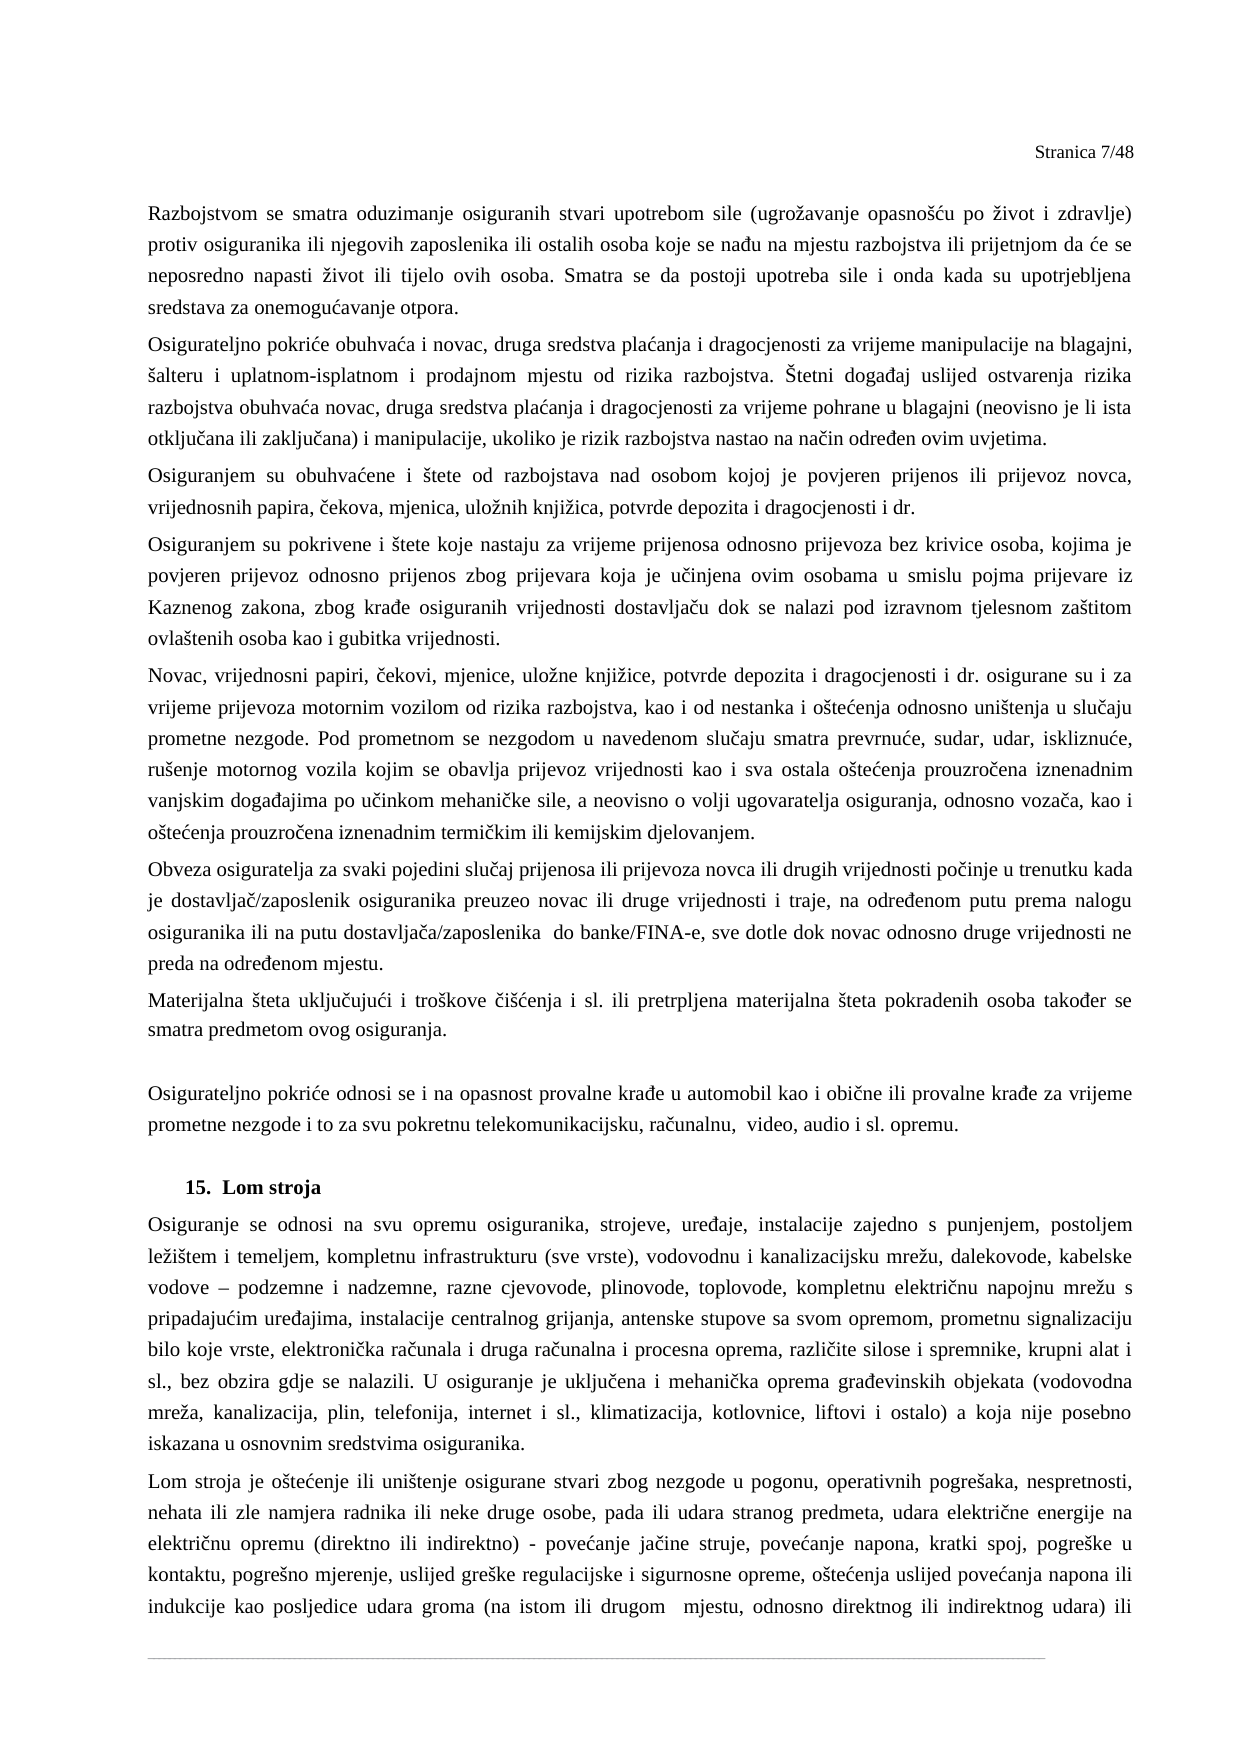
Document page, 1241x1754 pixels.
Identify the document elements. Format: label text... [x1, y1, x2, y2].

text Obveza osiguratelja za svaki pojedini slučaj prijenosa ili prijevoza novca ili drugih vrijednosti počinje u trenutku kada je dostavljač/zaposlenik osiguranika preuzeo novac ili druge vrijednosti i traje, na određenom putu prema nalogu osiguranika ili na putu dostavljača/zaposlenika do banke/FINA-e, sve dotle dok novac odnosno druge vrijednosti ne preda na određenom mjestu. [148, 857, 1134, 975]
text Novac, vrijednosni papiri, čekovi, mjenice, uložne knjižice, potvrde depozita i dragocjenosti i dr. osigurane su i za vrijeme prijevoza motornim vozilom od rizika razbojstva, kao i od nestanka i oštećenja odnosno uništenja u slučaju prometne nezgode. Pod prometnom se nezgodom u navedenom slučaju smatra prevrnuće, sudar, udar, iskliznuće, rušenje motornog vozila kojim se obavlja prijevoz vrijednosti kao i sva ostala oštećenja prouzročena iznenadnim vanjskim događajima po učinkom mehaničke sile, a neovisno o volji ugovaratelja osiguranja, odnosno vozača, kao i oštećenja prouzročena iznenadnim termičkim ili kemijskim djelovanjem. [148, 663, 1134, 844]
text Osigurateljno pokriće odnosi se i na opasnost provalne krađe u automobil kao i obične ili provalne krađe za vrijeme prometne nezgode i to za svu pokretnu telekomunikacijsku, računalnu, video, audio i sl. opremu. [148, 1081, 1134, 1136]
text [148, 1469, 1134, 1618]
text Razbojstvom se smatra oduzimanje osiguranih stvari upotrebom sile (ugrožavanje opasnošću po život i zdravlje) protiv osiguranika ili njegovih zaposlenika ili ostalih osoba koje se nađu na mjestu razbojstva ili prijetnjom da će se neposredno napasti život ili tijelo ovih osoba. Smatra se da postoji upotreba sile i onda kada su upotrjebljena sredstava za onemogućavanje otpora. [148, 201, 1134, 319]
text Osiguranje se odnosi na svu opremu osiguranika, strojeve, uređaje, instalacije zajedno s punjenjem, postoljem ležištem i temeljem, kompletnu infrastrukturu (sve vrste), vodovodnu i kanalizacijsku mrežu, dalekovode, kabelske vodove – podzemne i nadzemne, razne cjevovode, plinovode, toplovode, kompletnu električnu napojnu mrežu s pripadajućim uređajima, instalacije centralnog grijanja, antenske stupove sa svom opremom, prometnu signalizaciju bilo koje vrste, elektronička računala i druga računalna i procesna oprema, različite silose i spremnike, krupni alat i sl., bez obzira gdje se nalazili. U osiguranje je uključena i mehanička oprema građevinskih objekata (vodovodna mreža, kanalizacija, plin, telefonija, internet i sl., klimatizacija, kotlovnice, liftovi i ostalo) a koja nije posebno iskazana u osnovnim sredstvima osiguranika. [148, 1212, 1134, 1455]
text Materijalna šteta uključujući i troškove čišćenja i sl. ili pretrpljena materijalna šteta pokradenih osoba također se smatra predmetom ovog osiguranja. [148, 988, 1134, 1041]
text Osiguranjem su pokrivene i štete koje nastaju za vrijeme prijenosa odnosno prijevoza bez krivice osoba, kojima je povjeren prijevoz odnosno prijenos zbog prijevara koja je učinjena ovim osobama u smislu pojma prijevare iz Kaznenog zakona, zbog krađe osiguranih vrijednosti dostavljaču dok se nalazi pod izravnom tjelesnom zaštitom ovlaštenih osoba kao i gubitka vrijednosti. [148, 532, 1134, 650]
text Osigurateljno pokriće obuhvaća i novac, druga sredstva plaćanja i dragocjenosti za vrijeme manipulacije na blagajni, šalteru i uplatnom-isplatnom i prodajnom mjestu od rizika razbojstva. Štetni događaj uslijed ostvarenja rizika razbojstva obuhvaća novac, druga sredstva plaćanja i dragocjenosti za vrijeme pohrane u blagajni (neovisno je li ista otključana ili zaključana) i manipulacije, ukoliko je rizik razbojstva nastao na način određen ovim uvjetima. [148, 332, 1134, 450]
text Osiguranjem su obuhvaćene i štete od razbojstava nad osobom kojoj je povjeren prijenos ili prijevoz novca, vrijednosnih papira, čekova, mjenica, uložnih knjižica, potvrde depozita i dragocjenosti i dr. [148, 463, 1134, 519]
list Lom stroja [185, 1175, 1134, 1199]
